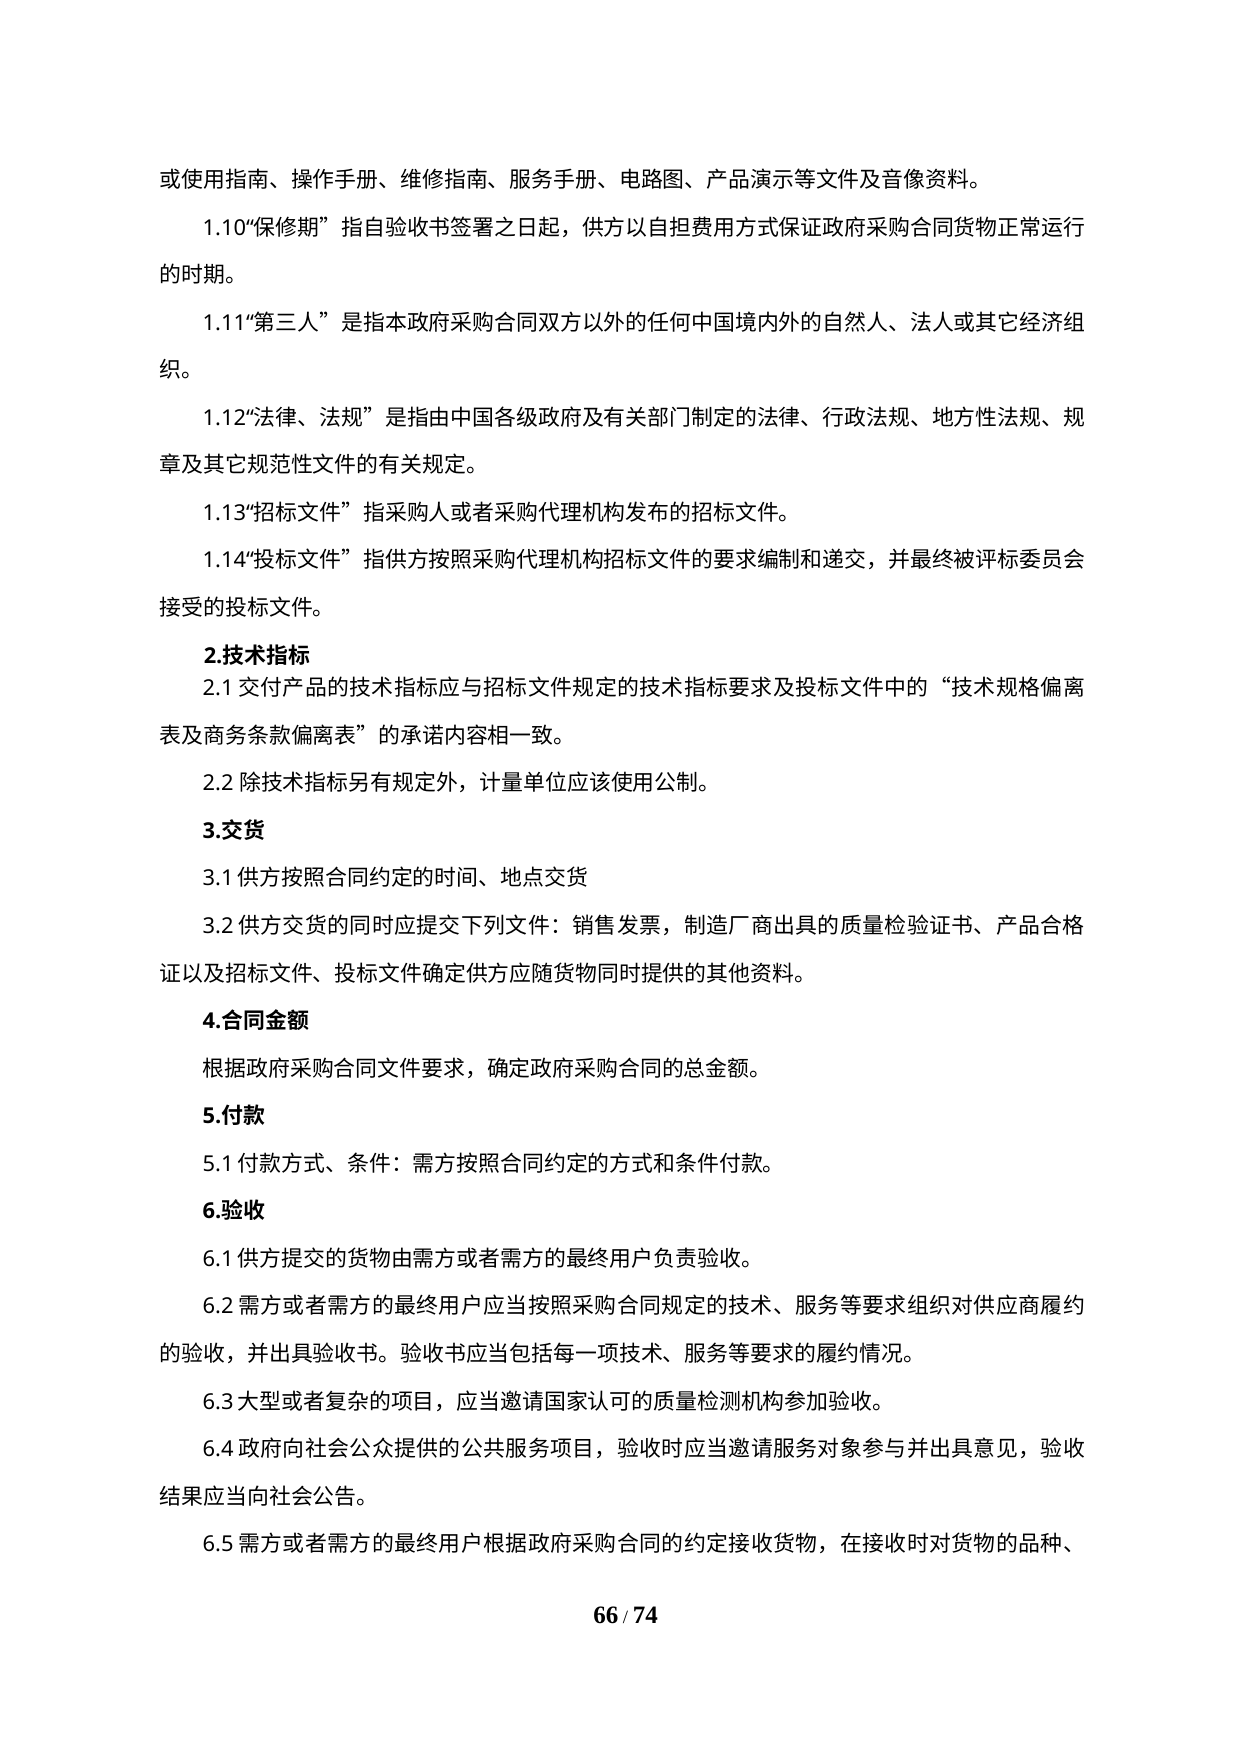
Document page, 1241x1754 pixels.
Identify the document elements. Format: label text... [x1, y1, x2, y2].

text 6.4政府向社会公众提供的公共服务项目，验收时应当邀请服务对象参与并出具意见，验收结果应当向社会公告。 [159, 1431, 1087, 1511]
text 2.技术指标 [159, 637, 1087, 670]
text 5.1付款方式、条件：需方按照合同约定的方式和条件付款。 [159, 1146, 1087, 1177]
text 根据政府采购合同文件要求，确定政府采购合同的总金额。 [159, 1051, 1087, 1082]
text 1.11“第三人”是指本政府采购合同双方以外的任何中国境内外的自然人、法人或其它经济组织。 [159, 304, 1087, 384]
text 1.12“法律、法规”是指由中国各级政府及有关部门制定的法律、行政法规、地方性法规、规章及其它规范性文件的有关规定。 [159, 400, 1087, 479]
text 3.1供方按照合同约定的时间、地点交货 [159, 860, 1087, 892]
text 2.2 除技术指标另有规定外，计量单位应该使用公制。 [159, 765, 1087, 797]
text 6.1供方提交的货物由需方或者需方的最终用户负责验收。 [159, 1241, 1087, 1273]
text 1.10“保修期”指自验收书签署之日起，供方以自担费用方式保证政府采购合同货物正常运行的时期。 [159, 209, 1087, 289]
text 5.付款 [159, 1098, 1087, 1130]
text 1.14“投标文件”指供方按照采购代理机构招标文件的要求编制和递交，并最终被评标委员会接受的投标文件。 [159, 542, 1087, 622]
text 4.合同金额 [159, 1003, 1087, 1035]
text 6.验收 [159, 1193, 1087, 1225]
text 6.2需方或者需方的最终用户应当按照采购合同规定的技术、服务等要求组织对供应商履约的验收，并出具验收书。验收书应当包括每一项技术、服务等要求的履约情况。 [159, 1288, 1087, 1368]
text 1.13“招标文件”指采购人或者采购代理机构发布的招标文件。 [159, 495, 1087, 527]
text 2.1交付产品的技术指标应与招标文件规定的技术指标要求及投标文件中的“技术规格偏离表及商务条款偏离表”的承诺内容相一致。 [159, 670, 1087, 749]
text 3.交货 [159, 813, 1087, 844]
text 6.3大型或者复杂的项目，应当邀请国家认可的质量检测机构参加验收。 [159, 1384, 1087, 1415]
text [159, 1526, 1087, 1558]
text 3.2供方交货的同时应提交下列文件：销售发票，制造厂商出具的质量检验证书、产品合格证以及招标文件、投标文件确定供方应随货物同时提供的其他资料。 [159, 908, 1087, 987]
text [159, 162, 1087, 194]
